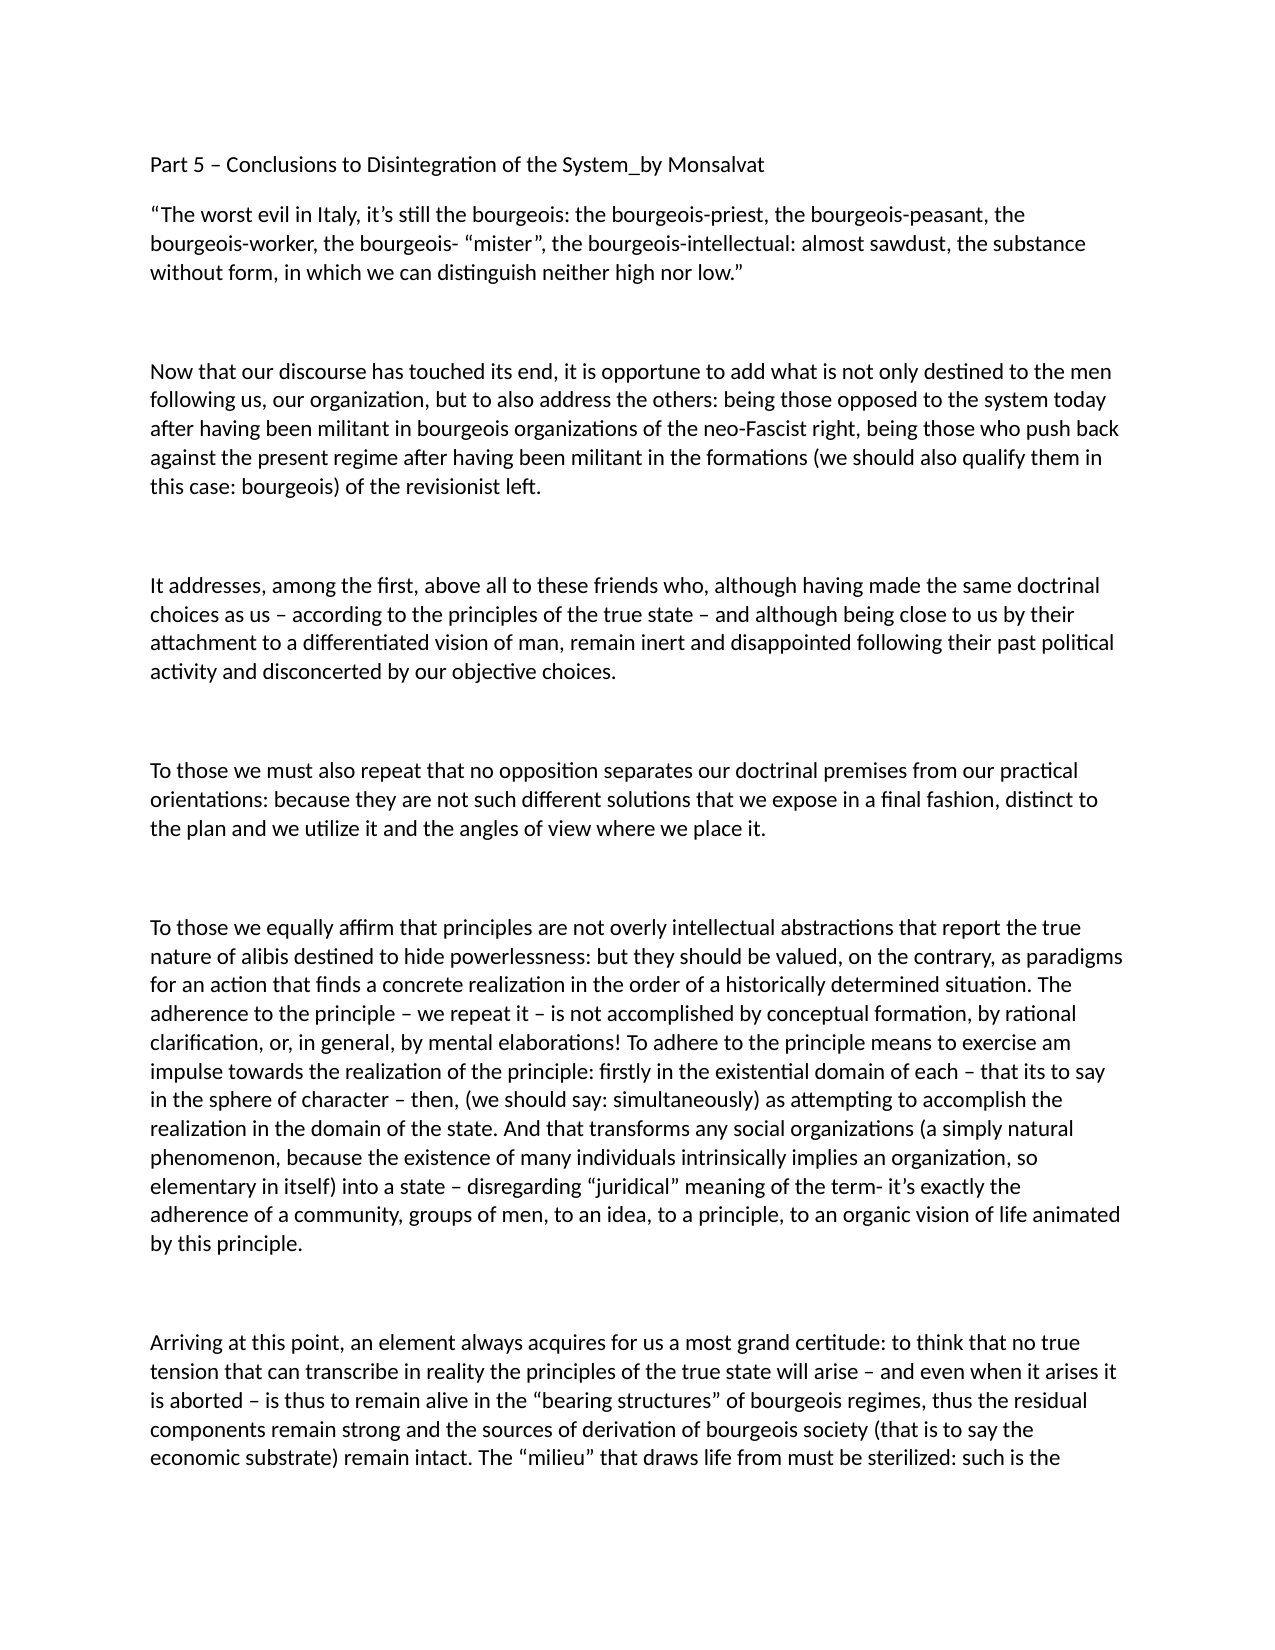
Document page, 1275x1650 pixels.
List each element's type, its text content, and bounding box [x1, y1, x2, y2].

text Now that our discourse has touched its end, it is opportune to add what is not only destined to the men following us, our organization, but to also address the others: being those opposed to the system today after having been militant in bourgeois organizations of the neo-Fascist right, being those who push back against the present regime after having been militant in the formations (we should also qualify them in this case: bourgeois) of the revisionist left. [150, 356, 1125, 500]
text To those we equally affirm that principles are not overly intellectual abstractions that report the true nature of alibis destined to hide powerlessness: but they should be valued, on the contrary, as paradigms for an action that finds a concrete realization in the order of a historically determined situation. The adherence to the principle – we repeat it – is not accomplished by conceptual formation, by rational clarification, or, in general, by mental elaborations! To adhere to the principle means to exercise am impulse towards the realization of the principle: firstly in the existential domain of each – that its to say in the sphere of character – then, (we should say: simultaneously) as attempting to accomplish the realization in the domain of the state. And that transforms any social organizations (a simply natural phenomenon, because the existence of many individuals intrinsically implies an organization, so elementary in itself) into a state – disregarding “juridical” meaning of the term- it’s exactly the adherence of a community, groups of men, to an idea, to a principle, to an organic vision of life animated by this principle. [150, 912, 1125, 1257]
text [150, 1328, 1125, 1472]
text Part 5 – Conclusions to Disintegration of the System_by Monsalvat [150, 150, 1125, 179]
text It addresses, among the first, above all to these friends who, although having made the same doctrinal choices as us – according to the principles of the true state – and although being close to us by their attachment to a differentiated vision of man, remain inert and disappointed following their past political activity and disconcerted by our objective choices. [150, 570, 1125, 685]
text “The worst evil in Italy, it’s still the bourgeois: the bourgeois-priest, the bourgeois-peasant, the bourgeois-worker, the bourgeois- “mister”, the bourgeois-intellectual: almost sawdust, the substance without form, in which we can distinguish neither high nor low.” [150, 199, 1125, 286]
text To those we must also repeat that no opposition separates our doctrinal premises from our practical orientations: because they are not such different solutions that we expose in a final fashion, distinct to the plan and we utilize it and the angles of view where we place it. [150, 756, 1125, 842]
